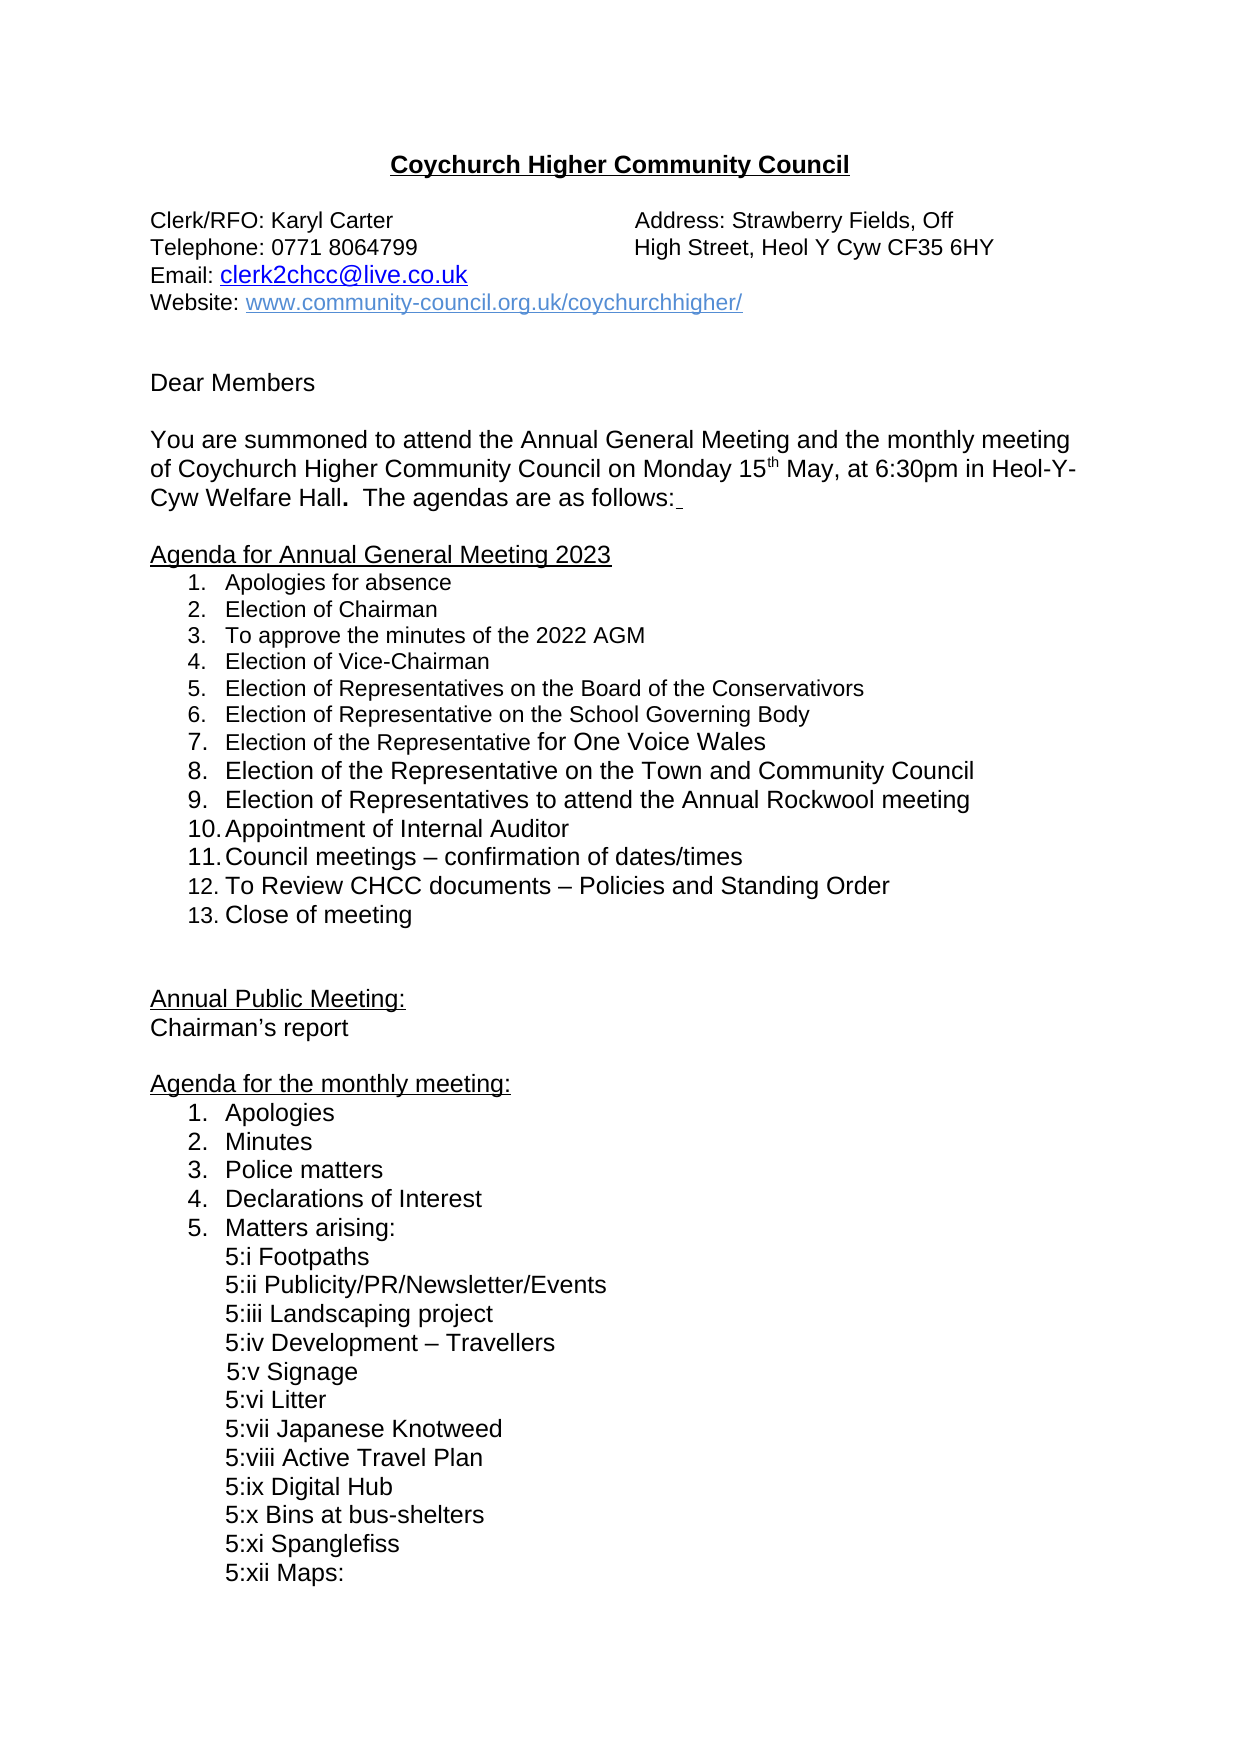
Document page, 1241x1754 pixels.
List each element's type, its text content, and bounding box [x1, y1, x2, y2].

list Appointment of Internal Auditor [187, 814, 1090, 842]
text 5:ii Publicity/PR/Newsletter/Events [225, 1271, 1090, 1299]
text Chairman’s report [150, 1012, 1090, 1069]
text Dear Members [150, 368, 1090, 397]
text 5:iii Landscaping project [225, 1299, 1090, 1328]
list Election of Representatives to attend the Annual Rockwool meeting [187, 785, 1090, 814]
list To Review CHCC documents – Policies and Standing Order [187, 871, 1090, 900]
list Apologies for absence [187, 569, 1090, 596]
list Election of the Representative for One Voice Wales [187, 727, 1090, 756]
list Council meetings – confirmation of dates/times [187, 842, 1090, 871]
list Minutes [187, 1127, 1090, 1156]
list Election of Vice-Chairman [187, 648, 1090, 675]
list Police matters [187, 1156, 1090, 1184]
list Matters arising: [187, 1213, 1090, 1242]
list Apologies [187, 1098, 1090, 1127]
text Website: www.community-council.org.uk/coychurchhigher/ [150, 289, 1090, 315]
text 5:v Signage [150, 1357, 1090, 1386]
text Agenda for Annual General Meeting 2023 [150, 541, 1090, 569]
list Election of Chairman [187, 596, 1090, 622]
text 5:x Bins at bus-shelters [225, 1501, 1090, 1529]
text 5:vii Japanese Knotweed [225, 1414, 1090, 1443]
text 5:ix Digital Hub [225, 1472, 1090, 1501]
list Close of meeting [187, 900, 1090, 929]
text 5:iv Development – Travellers [225, 1328, 1090, 1357]
text Annual Public Meeting: [150, 984, 1090, 1012]
text 5:viii Active Travel Plan [225, 1443, 1090, 1472]
list Election of Representative on the School Governing Body [187, 701, 1090, 727]
list Election of Representatives on the Board of the Conservativors [187, 675, 1090, 701]
text 5:xi Spanglefiss [225, 1529, 1090, 1558]
list Election of the Representative on the Town and Community Council [187, 756, 1090, 785]
text 5:vi Litter [225, 1386, 1090, 1414]
text Coychurch Higher Community Council [150, 150, 1090, 179]
list Declarations of Interest [187, 1184, 1090, 1213]
text 5:i Footpaths [225, 1242, 1090, 1271]
text 5:xii Maps: [225, 1558, 1090, 1587]
text Agenda for the monthly meeting: [150, 1069, 1090, 1098]
text Email: clerk2chcc@live.co.uk [150, 260, 1090, 289]
text You are summoned to attend the Annual General Meeting and the monthly meeting of Coychurch Higher Community Council on Monday 15th May, at 6:30pm in Heol-Y-Cyw Welfare Hall. The agendas are as follows: [150, 426, 1090, 512]
list To approve the minutes of the 2022 AGM [187, 622, 1090, 648]
text Clerk/RFO: Karyl Carter Address: Strawberry Fields, Off [150, 207, 1090, 234]
text Telephone: 0771 8064799 High Street, Heol Y Cyw CF35 6HY [150, 234, 1090, 260]
